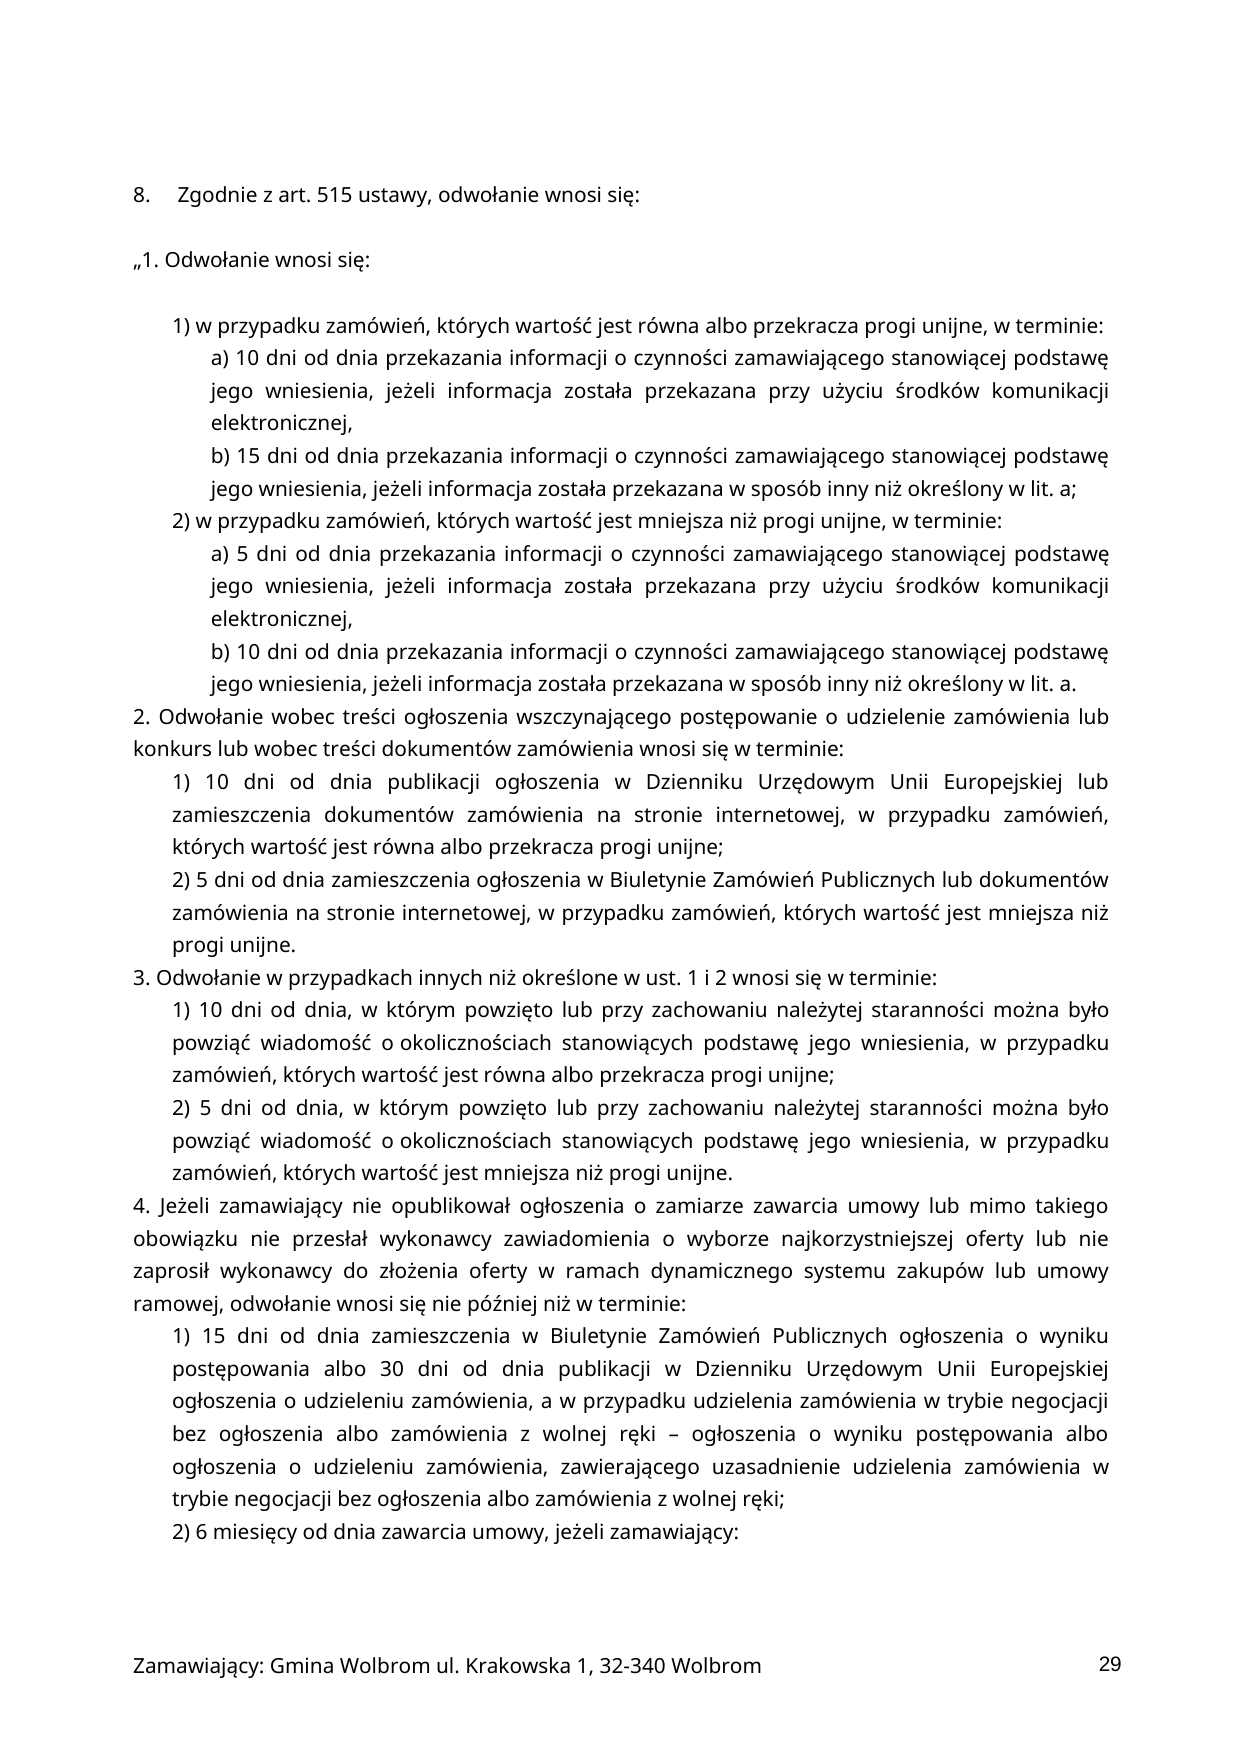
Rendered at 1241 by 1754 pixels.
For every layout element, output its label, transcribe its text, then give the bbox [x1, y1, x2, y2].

list Zgodnie z art. 515 ustawy, odwołanie wnosi się: [133, 180, 1107, 209]
text 2. Odwołanie wobec treści ogłoszenia wszczynającego postępowanie o udzielenie zamówienia lub konkurs lub wobec treści dokumentów zamówienia wnosi się w terminie: [133, 702, 1110, 763]
text 1) 10 dni od dnia, w którym powzięto lub przy zachowaniu należytej staranności można było powziąć wiadomość o okolicznościach stanowiących podstawę jego wniesienia, w przypadku zamówień, których wartość jest równa albo przekracza progi unijne; [172, 995, 1110, 1089]
text a) 10 dni od dnia przekazania informacji o czynności zamawiającego stanowiącej podstawę jego wniesienia, jeżeli informacja została przekazana przy użyciu środków komunikacji elektronicznej, [211, 343, 1110, 437]
text „1. Odwołanie wnosi się: [133, 246, 1110, 274]
text 2) w przypadku zamówień, których wartość jest mniejsza niż progi unijne, w terminie: [172, 506, 1110, 535]
text 4. Jeżeli zamawiający nie opublikował ogłoszenia o zamiarze zawarcia umowy lub mimo takiego obowiązku nie przesłał wykonawcy zawiadomienia o wyborze najkorzystniejszej oferty lub nie zaprosił wykonawcy do złożenia oferty w ramach dynamicznego systemu zakupów lub umowy ramowej, odwołanie wnosi się nie później niż w terminie: [133, 1191, 1110, 1317]
text 3. Odwołanie w przypadkach innych niż określone w ust. 1 i 2 wnosi się w terminie: [133, 963, 1110, 991]
text b) 15 dni od dnia przekazania informacji o czynności zamawiającego stanowiącej podstawę jego wniesienia, jeżeli informacja została przekazana w sposób inny niż określony w lit. a; [211, 441, 1110, 502]
text 1) 15 dni od dnia zamieszczenia w Biuletynie Zamówień Publicznych ogłoszenia o wyniku postępowania albo 30 dni od dnia publikacji w Dzienniku Urzędowym Unii Europejskiej ogłoszenia o udzieleniu zamówienia, a w przypadku udzielenia zamówienia w trybie negocjacji bez ogłoszenia albo zamówienia z wolnej ręki – ogłoszenia o wyniku postępowania albo ogłoszenia o udzieleniu zamówienia, zawierającego uzasadnienie udzielenia zamówienia w trybie negocjacji bez ogłoszenia albo zamówienia z wolnej ręki; [172, 1321, 1110, 1513]
text b) 10 dni od dnia przekazania informacji o czynności zamawiającego stanowiącej podstawę jego wniesienia, jeżeli informacja została przekazana w sposób inny niż określony w lit. a. [211, 637, 1110, 698]
text 2) 6 miesięcy od dnia zawarcia umowy, jeżeli zamawiający: [172, 1517, 1110, 1546]
text 2) 5 dni od dnia zamieszczenia ogłoszenia w Biuletynie Zamówień Publicznych lub dokumentów zamówienia na stronie internetowej, w przypadku zamówień, których wartość jest mniejsza niż progi unijne. [172, 865, 1110, 959]
text 2) 5 dni od dnia, w którym powzięto lub przy zachowaniu należytej staranności można było powziąć wiadomość o okolicznościach stanowiących podstawę jego wniesienia, w przypadku zamówień, których wartość jest mniejsza niż progi unijne. [172, 1093, 1110, 1187]
text 1) 10 dni od dnia publikacji ogłoszenia w Dzienniku Urzędowym Unii Europejskiej lub zamieszczenia dokumentów zamówienia na stronie internetowej, w przypadku zamówień, których wartość jest równa albo przekracza progi unijne; [172, 767, 1110, 861]
text a) 5 dni od dnia przekazania informacji o czynności zamawiającego stanowiącej podstawę jego wniesienia, jeżeli informacja została przekazana przy użyciu środków komunikacji elektronicznej, [211, 539, 1110, 633]
text 1) w przypadku zamówień, których wartość jest równa albo przekracza progi unijne, w terminie: [172, 311, 1110, 339]
